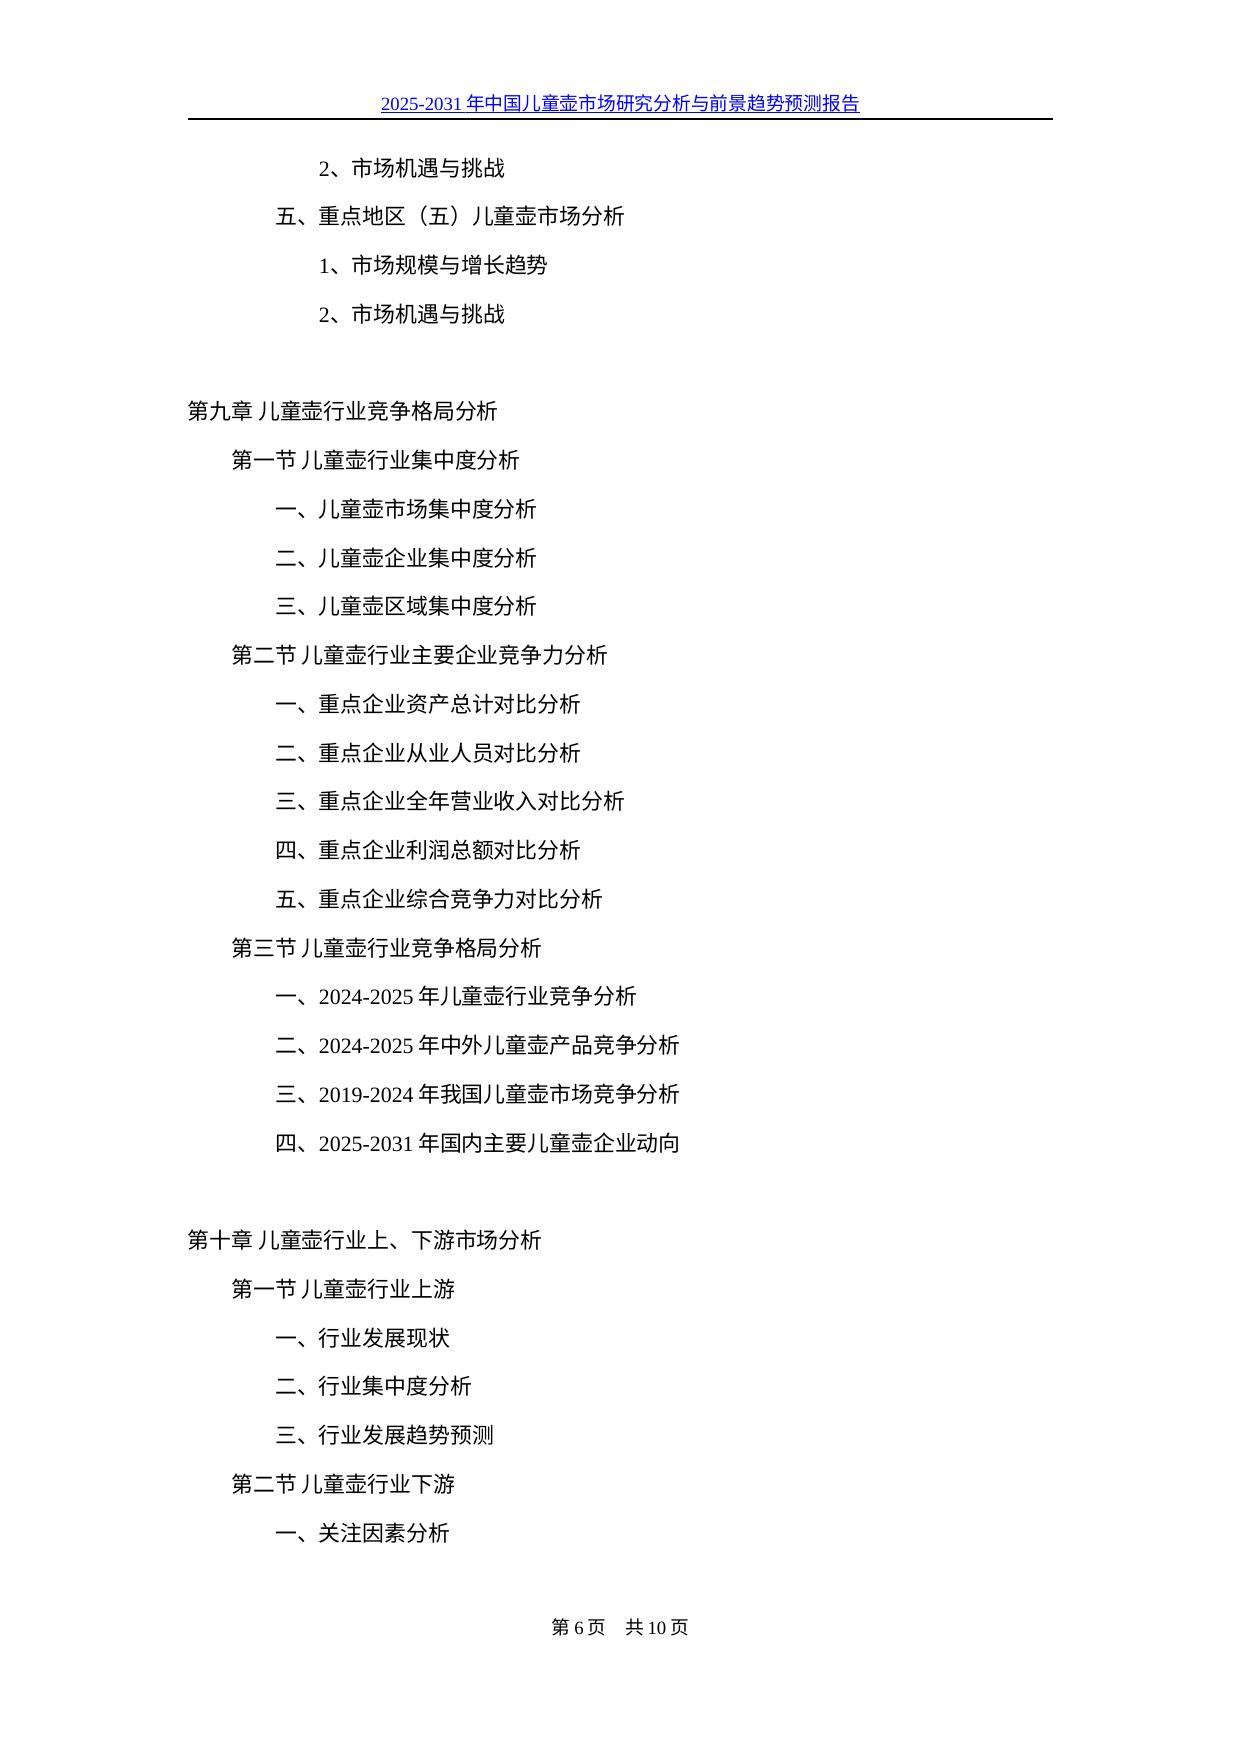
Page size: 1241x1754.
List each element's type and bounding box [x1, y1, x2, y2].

text [187, 150, 1053, 1548]
